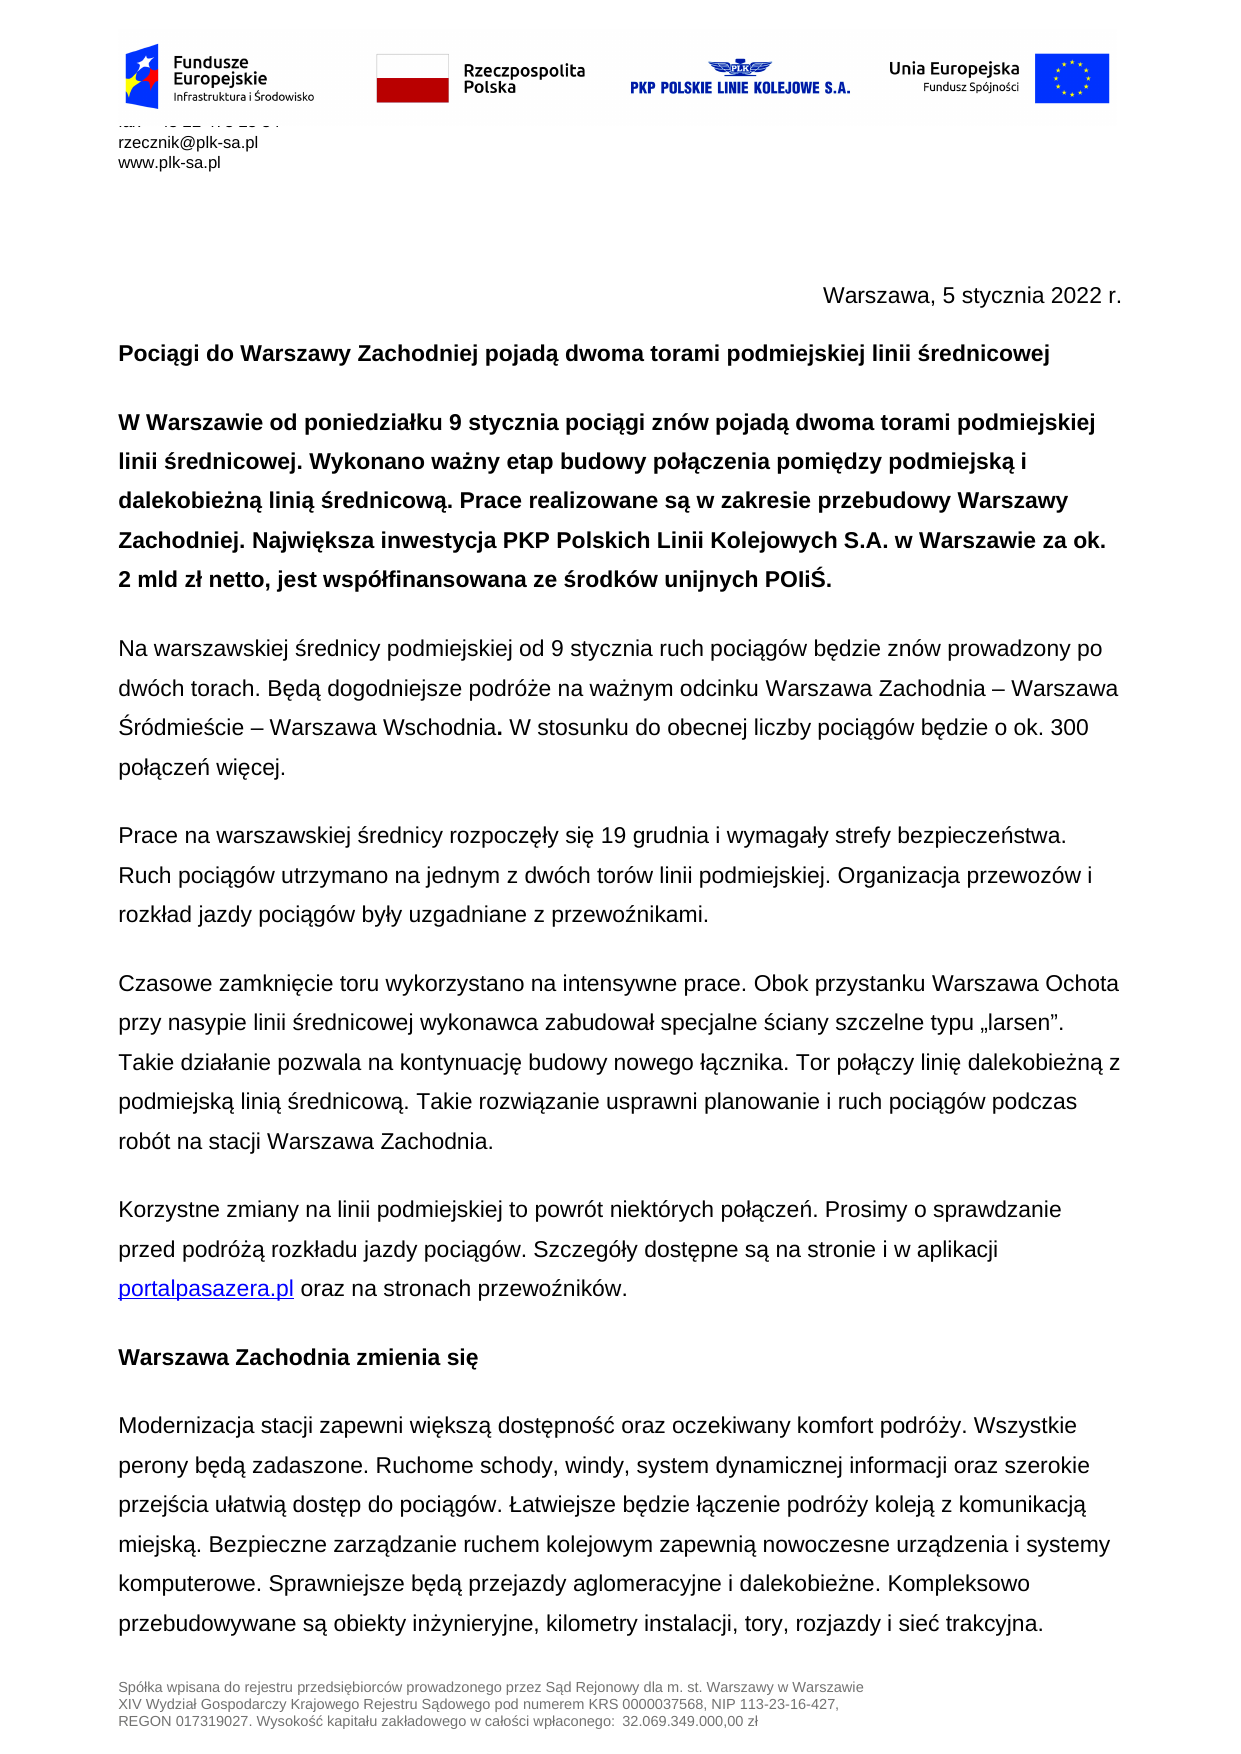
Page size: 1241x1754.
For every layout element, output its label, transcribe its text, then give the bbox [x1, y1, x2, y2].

text Na warszawskiej średnicy podmiejskiej od 9 stycznia ruch pociągów będzie znów prowadzony po dwóch torach. Będą dogodniejsze podróże na ważnym odcinku Warszawa Zachodnia – Warszawa Śródmieście – Warszawa Wschodnia. W stosunku do obecnej liczby pociągów będzie o ok. 300 połączeń więcej. [118, 635, 1122, 780]
text Czasowe zamknięcie toru wykorzystano na intensywne prace. Obok przystanku Warszawa Ochota przy nasypie linii średnicowej wykonawca zabudował specjalne ściany szczelne typu „larsen”. Takie działanie pozwala na kontynuację budowy nowego łącznika. Tor połączy linię dalekobieżną z podmiejską linią średnicową. Takie rozwiązanie usprawni planowanie i ruch pociągów podczas robót na stacji Warszawa Zachodnia. [118, 970, 1122, 1154]
text Prace na warszawskiej średnicy rozpoczęły się 19 grudnia i wymagały strefy bezpieczeństwa. Ruch pociągów utrzymano na jednym z dwóch torów linii podmiejskiej. Organizacja przewozów i rozkład jazdy pociągów były uzgadniane z przewoźnikami. [118, 822, 1122, 927]
text Modernizacja stacji zapewni większą dostępność oraz oczekiwany komfort podróży. Wszystkie perony będą zadaszone. Ruchome schody, windy, system dynamicznej informacji oraz szerokie przejścia ułatwią dostęp do pociągów. Łatwiejsze będzie łączenie podróży koleją z komunikacją miejską. Bezpieczne zarządzanie ruchem kolejowym zapewnią nowoczesne urządzenia i systemy komputerowe. Sprawniejsze będą przejazdy aglomeracyjne i dalekobieżne. Kompleksowo przebudowywane są obiekty inżynieryjne, kilometry instalacji, tory, rozjazdy i sieć trakcyjna. [118, 1412, 1122, 1636]
text W Warszawie od poniedziałku 9 stycznia pociągi znów pojadą dwoma torami podmiejskiej linii średnicowej. Wykonano ważny etap budowy połączenia pomiędzy podmiejską i dalekobieżną linią średnicową. Prace realizowane są w zakresie przebudowy Warszawy Zachodniej. Największa inwestycja PKP Polskich Linii Kolejowych S.A. w Warszawie za ok. 2 mld zł netto, jest współfinansowana ze środków unijnych POIiŚ. [118, 408, 1122, 593]
picture [118, 29, 1118, 126]
text Warszawa, 5 stycznia 2022 r. [118, 282, 1122, 308]
text Korzystne zmiany na linii podmiejskiej to powrót niektórych połączeń. Prosimy o sprawdzanie przed podróżą rozkładu jazdy pociągów. Szczegóły dostępne są na stronie i w aplikacji portalpasazera.pl oraz na stronach przewoźników. [118, 1196, 1122, 1302]
subtitle Pociągi do Warszawy Zachodniej pojadą dwoma torami podmiejskiej linii średnicowej [118, 340, 1122, 366]
subtitle Warszawa Zachodnia zmienia się [118, 1344, 1122, 1370]
